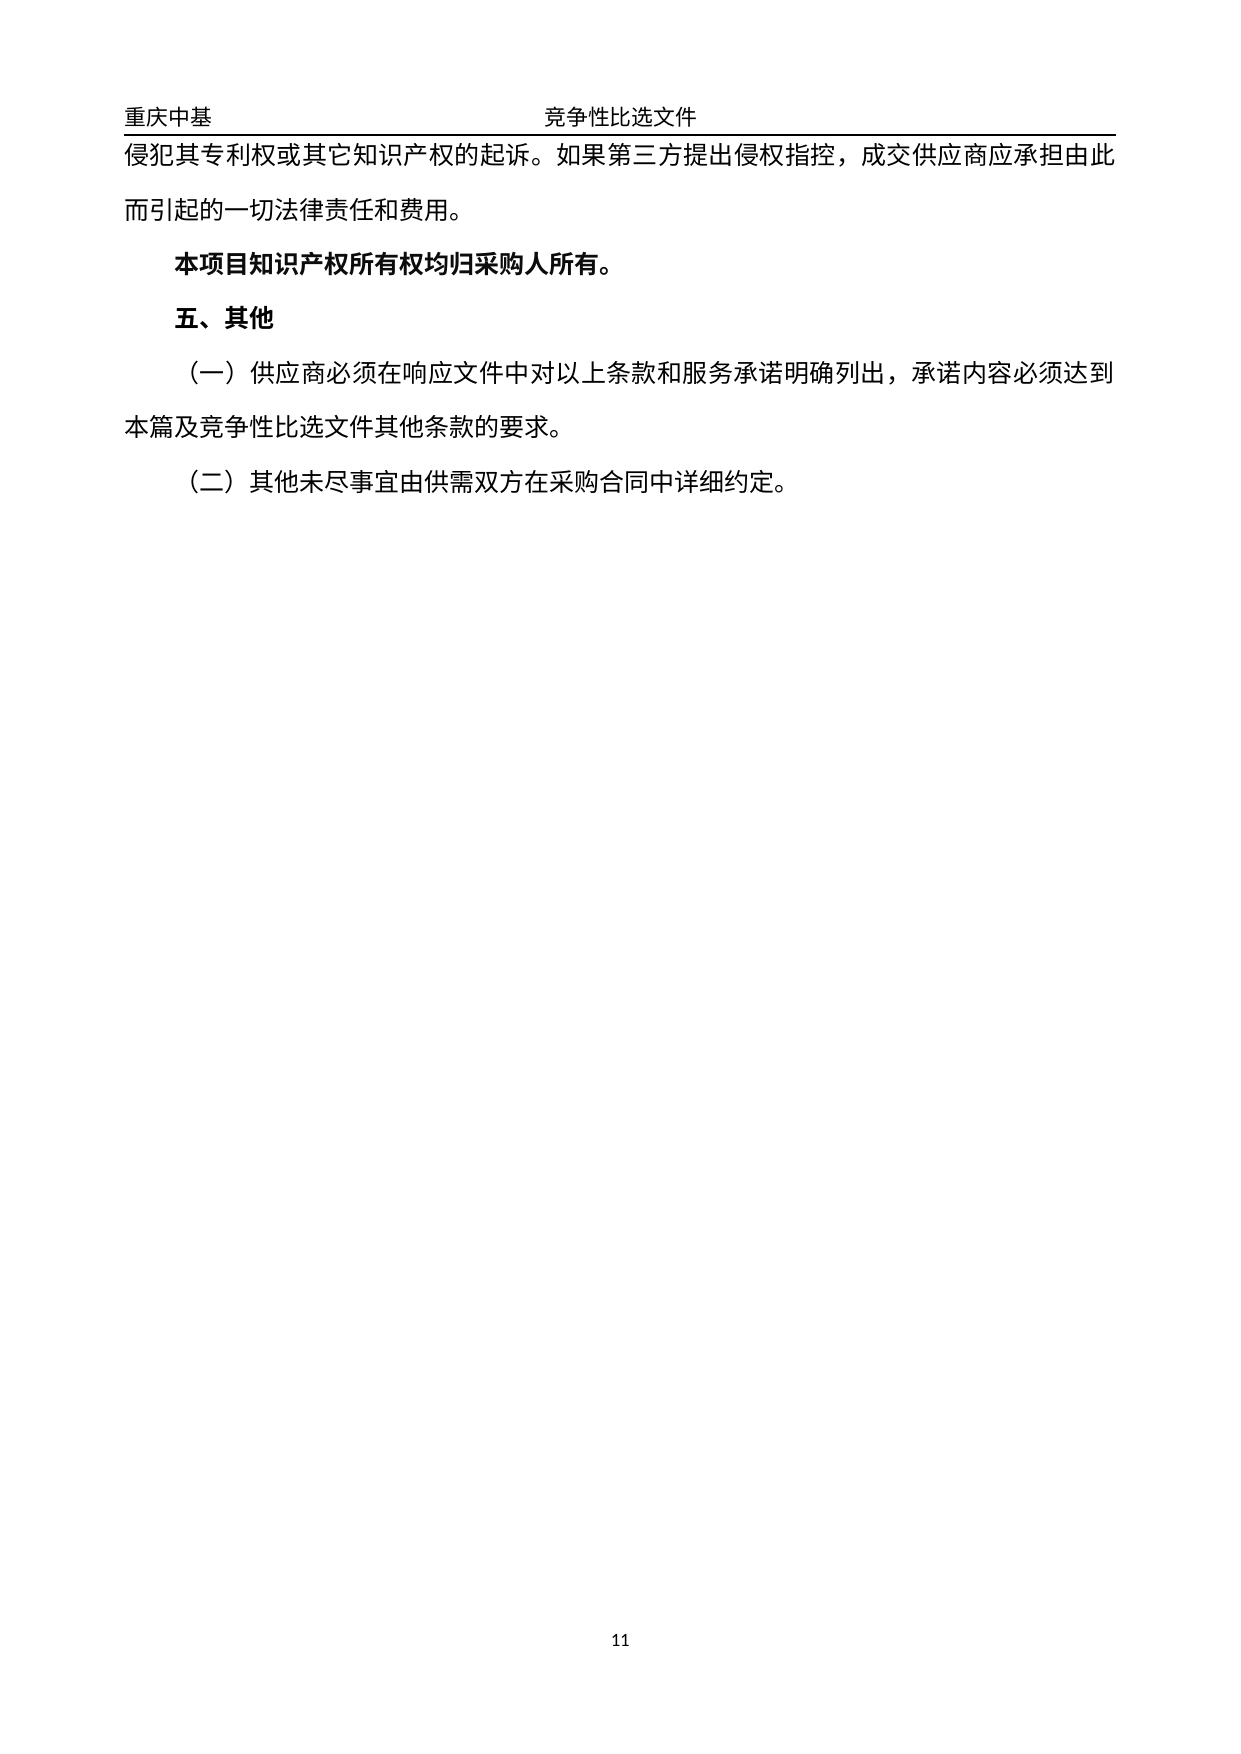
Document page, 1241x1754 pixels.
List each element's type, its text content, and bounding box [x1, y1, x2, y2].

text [124, 136, 1116, 226]
text （二）其他未尽事宜由供需双方在采购合同中详细约定。 [124, 462, 1116, 498]
subtitle 五、其他 [124, 299, 1116, 335]
text （一）供应商必须在响应文件中对以上条款和服务承诺明确列出，承诺内容必须达到本篇及竞争性比选文件其他条款的要求。 [124, 353, 1116, 444]
text 本项目知识产权所有权均归采购人所有。 [124, 244, 1116, 281]
